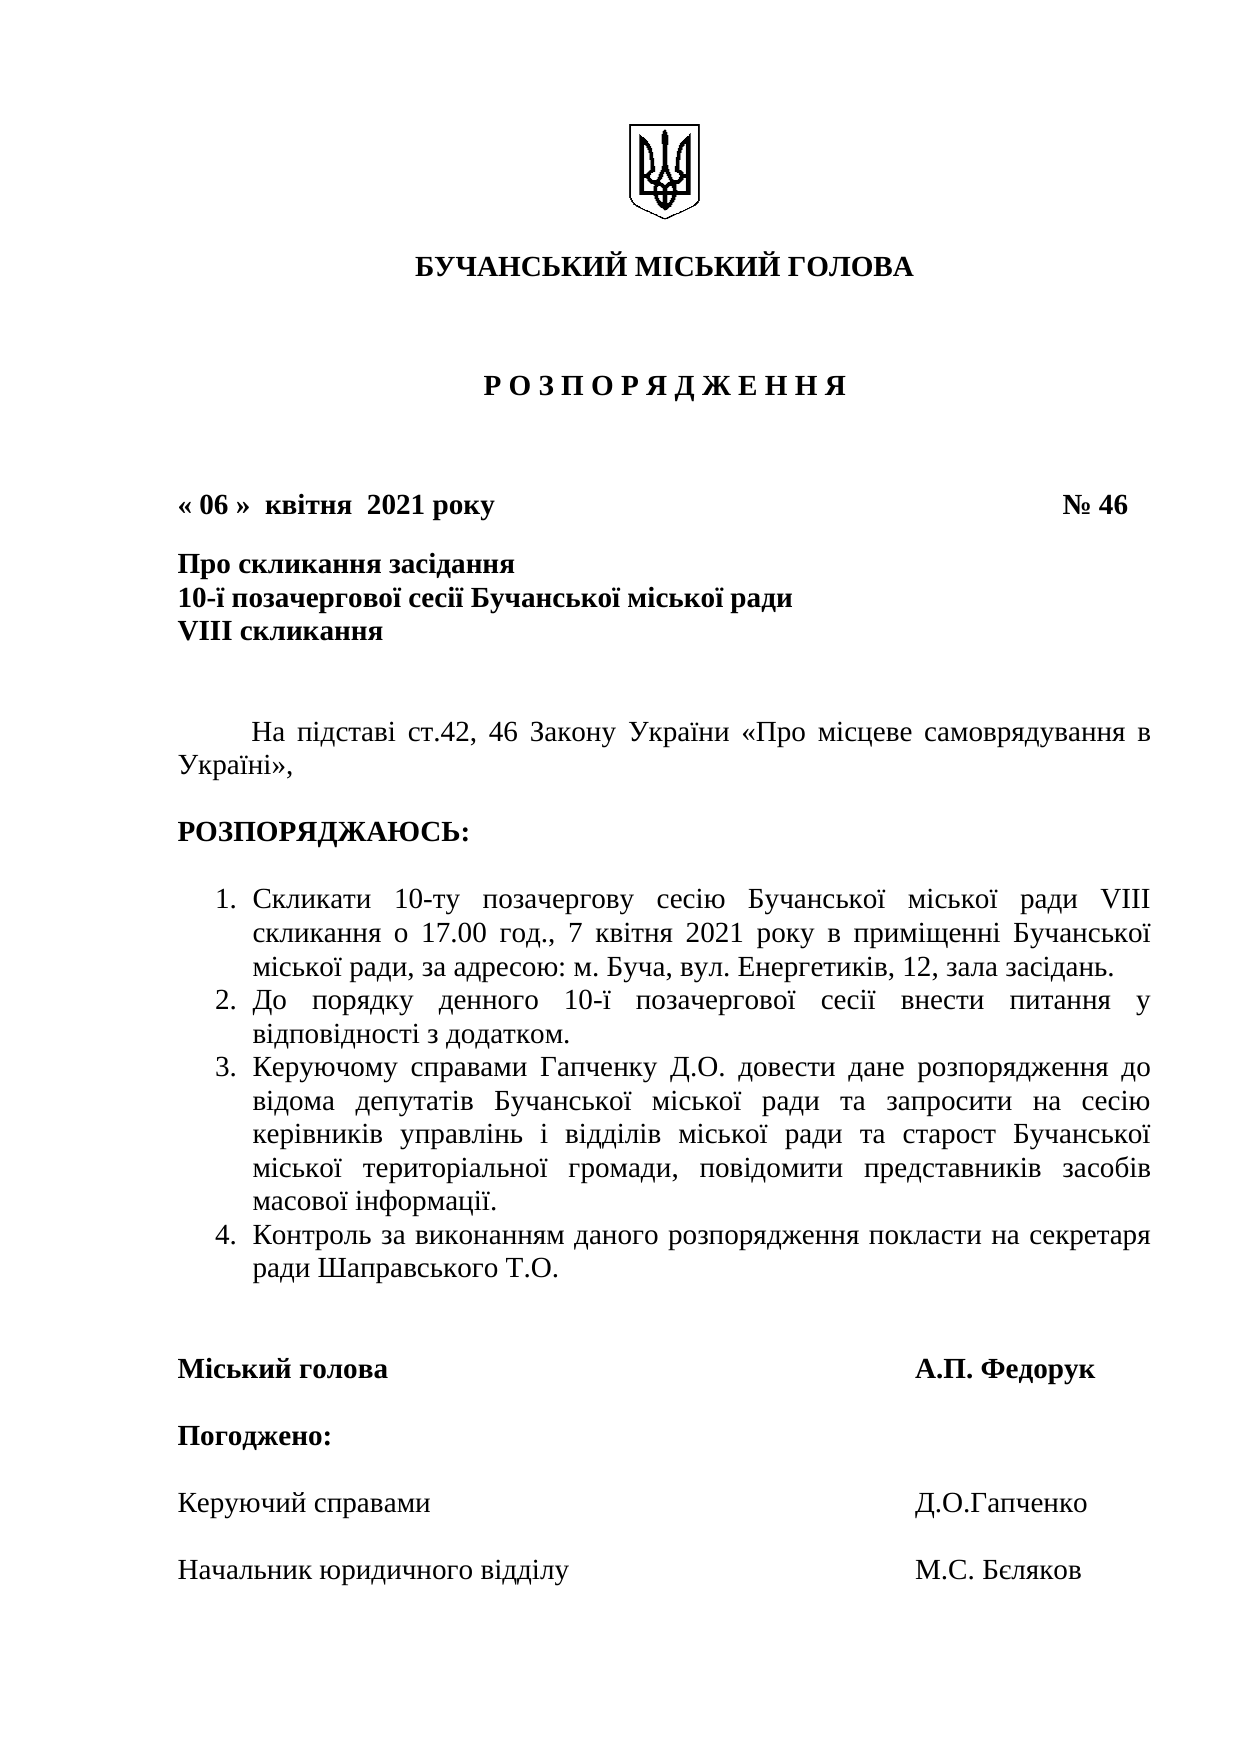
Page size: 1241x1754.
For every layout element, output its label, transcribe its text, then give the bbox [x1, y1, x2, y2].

list Керуючому справами Гапченку Д.О. довести дане розпорядження до відома депутатів Бучанської міської ради та запросити на сесію керівників управлінь і відділів міської ради та старост Бучанської міської територіальної громади, повідомити представників засобів масової інформації. [215, 1049, 1152, 1217]
text Погоджено: [177, 1418, 1152, 1452]
list До порядку денного 10-ї позачергової сесії внести питання у відповідності з додатком. [215, 982, 1152, 1049]
text Начальник юридичного відділу М.С. Бєляков [177, 1552, 1152, 1586]
text 10-ї позачергової сесії Бучанської міської ради [177, 580, 1152, 613]
text На підставі ст.42, 46 Закону України «Про місцеве самоврядування в Україні», [177, 714, 1152, 781]
text Керуючий справами Д.О.Гапченко [177, 1485, 1152, 1519]
list Контроль за виконанням даного розпорядження покласти на секретаря ради Шаправського Т.О. [215, 1217, 1152, 1284]
text « 06 » квітня 2021 року № 46 [177, 487, 1152, 520]
text Р О З П О Р Я Д Ж Е Н Н Я [177, 368, 1152, 402]
text VIIІ скликання [177, 613, 1152, 647]
text Про скликання засідання [177, 546, 1152, 580]
text РОЗПОРЯДЖАЮСЬ: [177, 814, 1152, 848]
list Скликати 10-ту позачергову сесію Бучанської міської ради VIIІ скликання о 17.00 год., 7 квітня 2021 року в приміщенні Бучанської міської ради, за адресою: м. Буча, вул. Енергетиків, 12, зала засідань. [215, 882, 1152, 982]
text Міський голова А.П. Федорук [177, 1351, 1152, 1385]
text БУЧАНСЬКИЙ МІСЬКИЙ ГОЛОВА [177, 249, 1152, 283]
